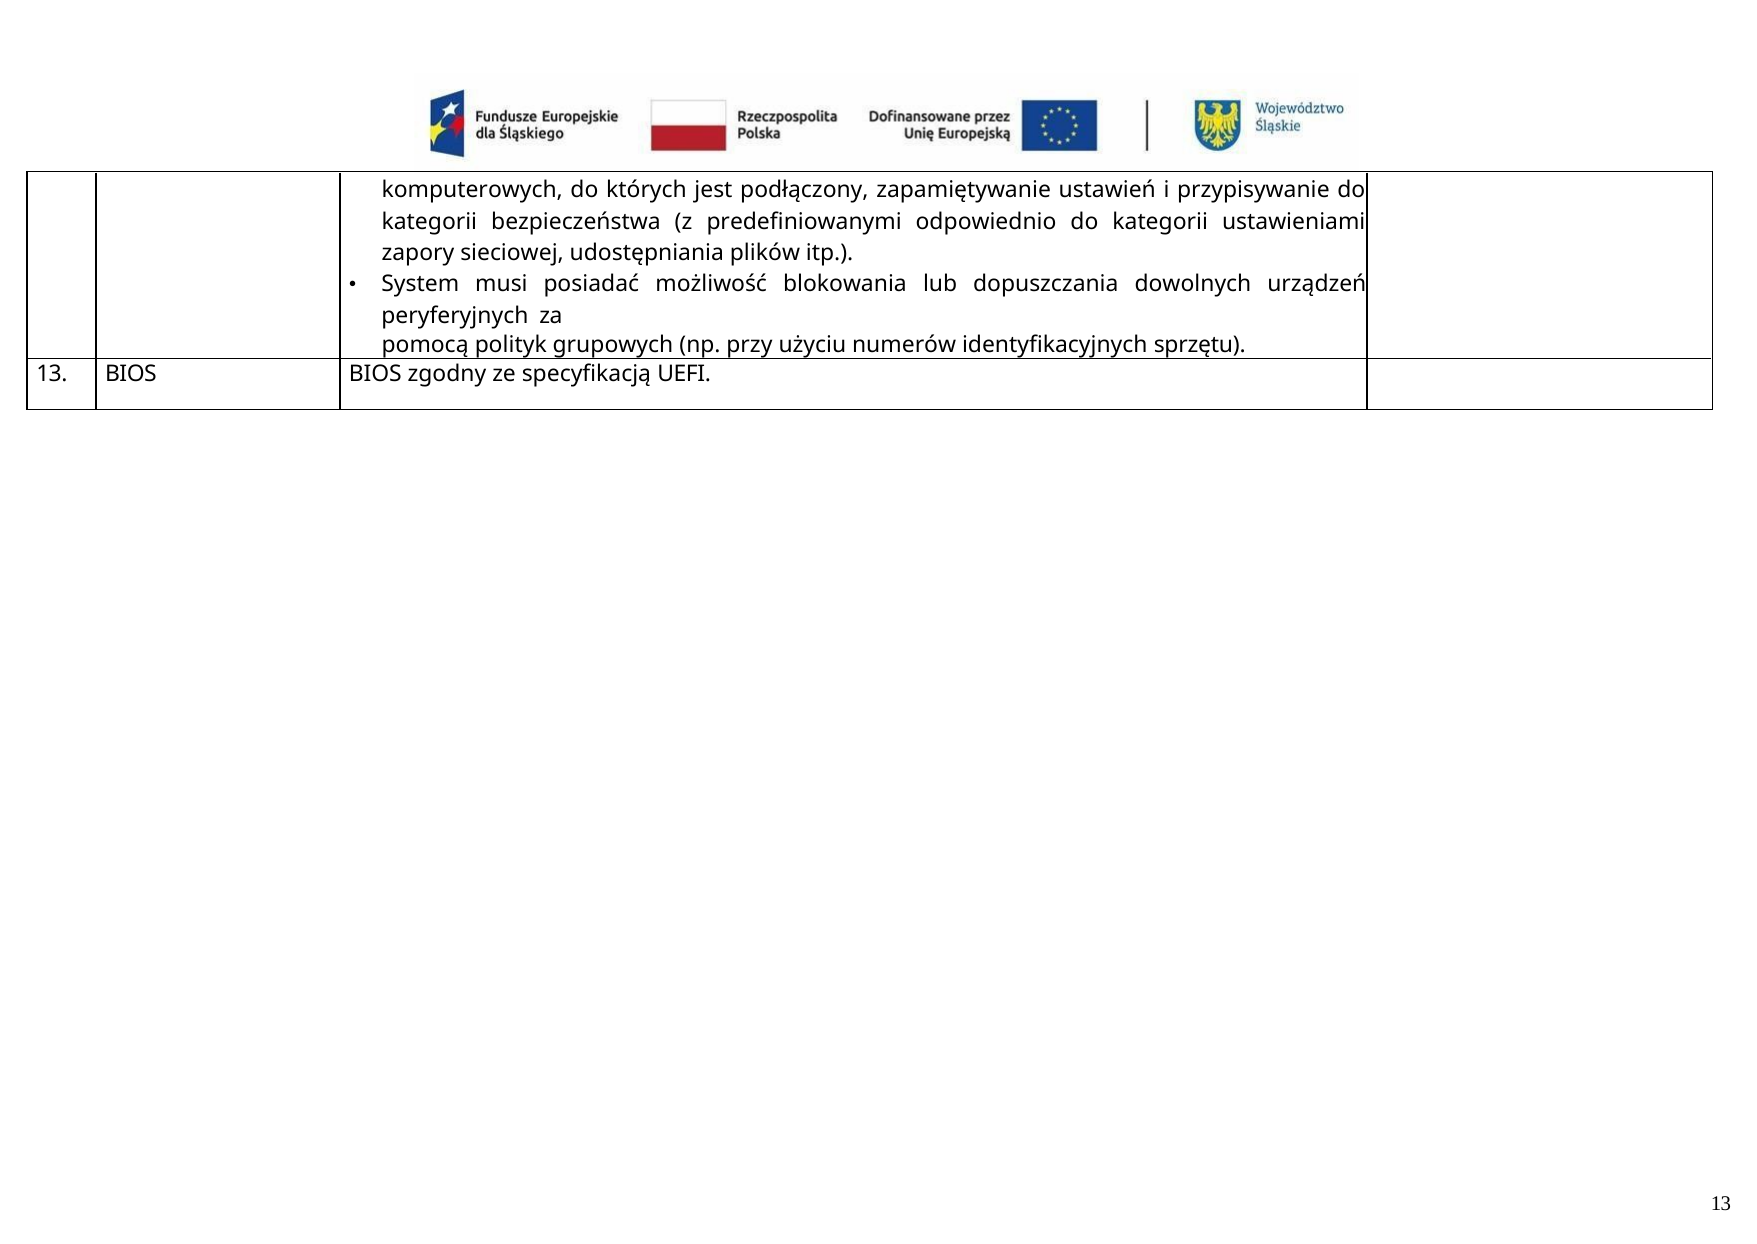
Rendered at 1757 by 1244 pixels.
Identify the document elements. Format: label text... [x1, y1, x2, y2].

picture [414, 73, 1360, 171]
table_header [28, 172, 96, 358]
table_cell BIOS zgodny ze specyfikacją UEFI. [341, 359, 1366, 408]
table_cell 13. [28, 359, 95, 408]
table_header [1368, 172, 1712, 358]
table_header [97, 172, 340, 358]
table_cell [1368, 358, 1712, 408]
table_cell BIOS [97, 359, 339, 408]
